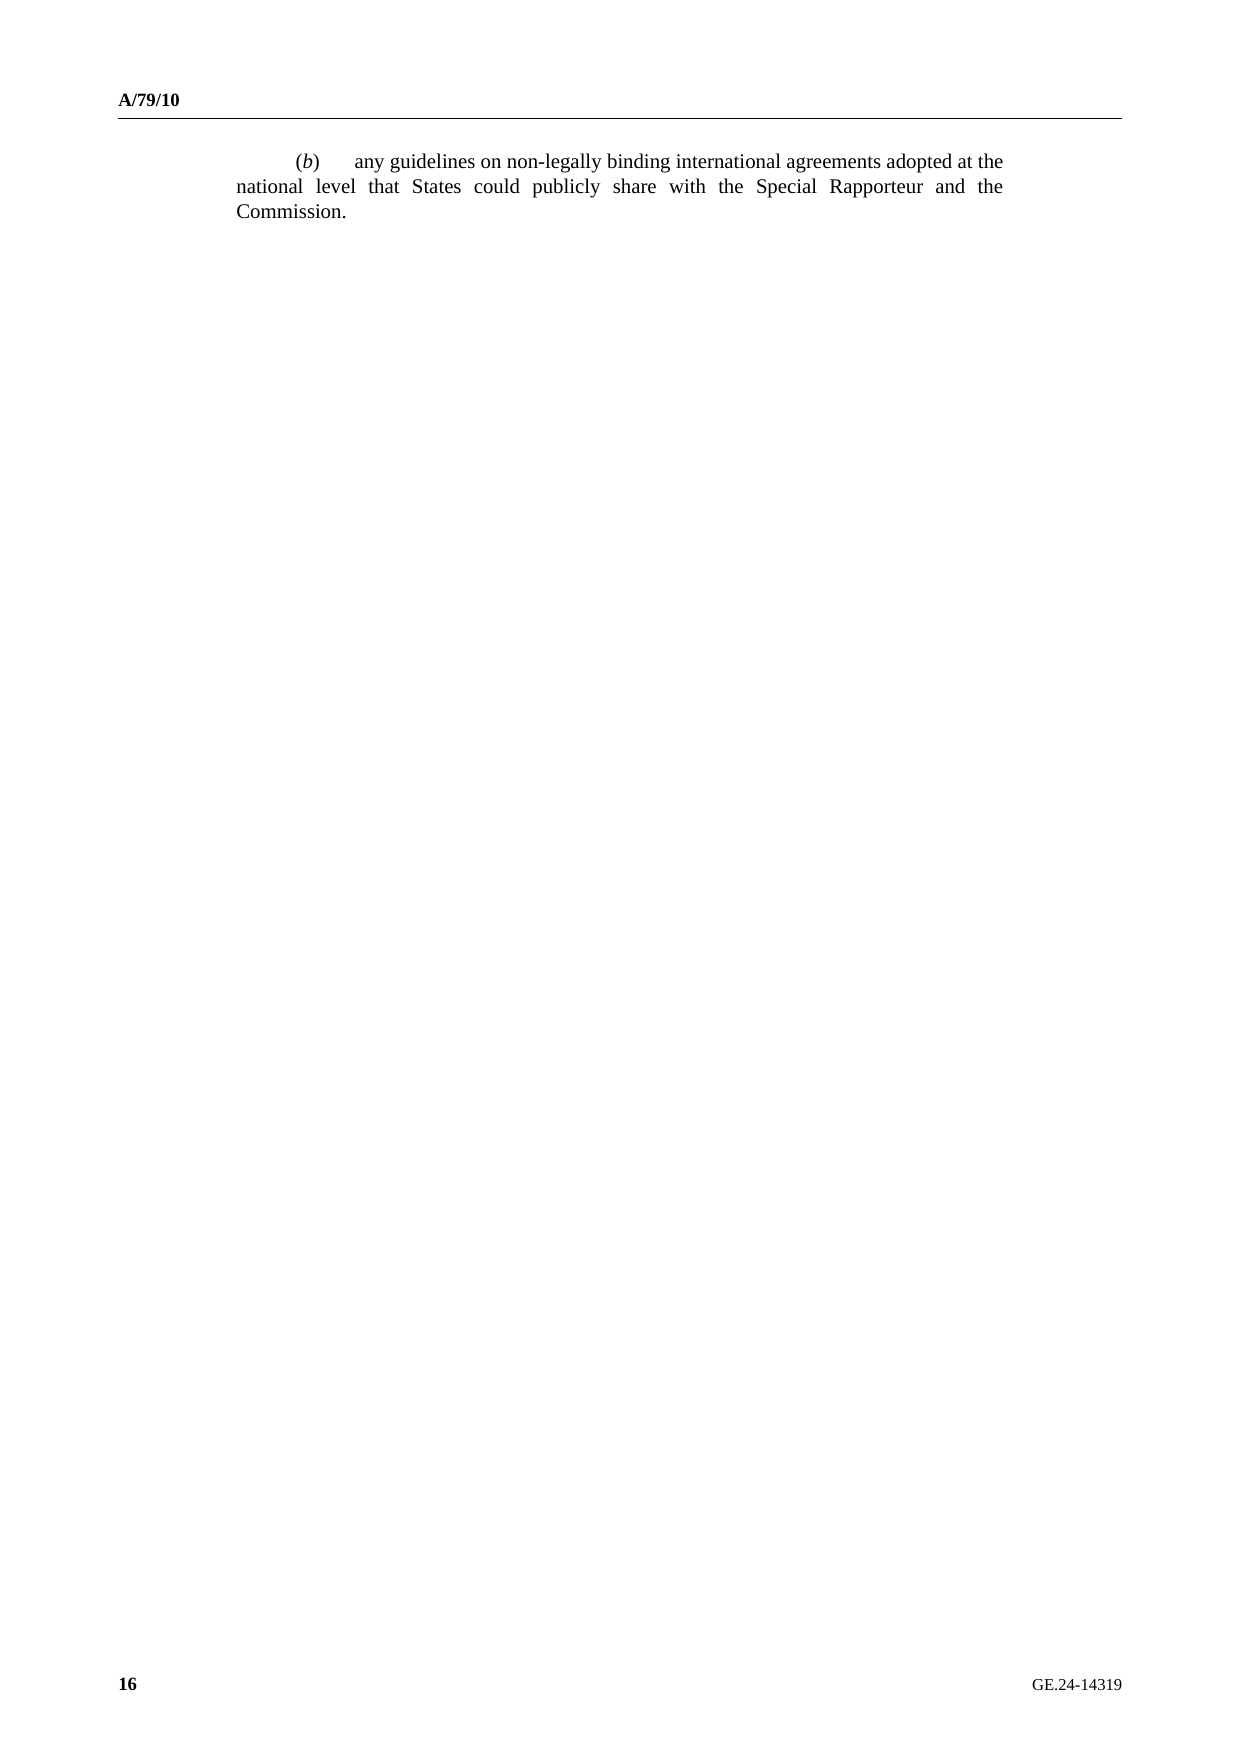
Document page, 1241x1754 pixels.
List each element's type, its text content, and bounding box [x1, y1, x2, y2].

text (b) any guidelines on non-legally binding international agreements adopted at the national level that States could publicly share with the Special Rapporteur and the Commission. [236, 148, 1004, 223]
